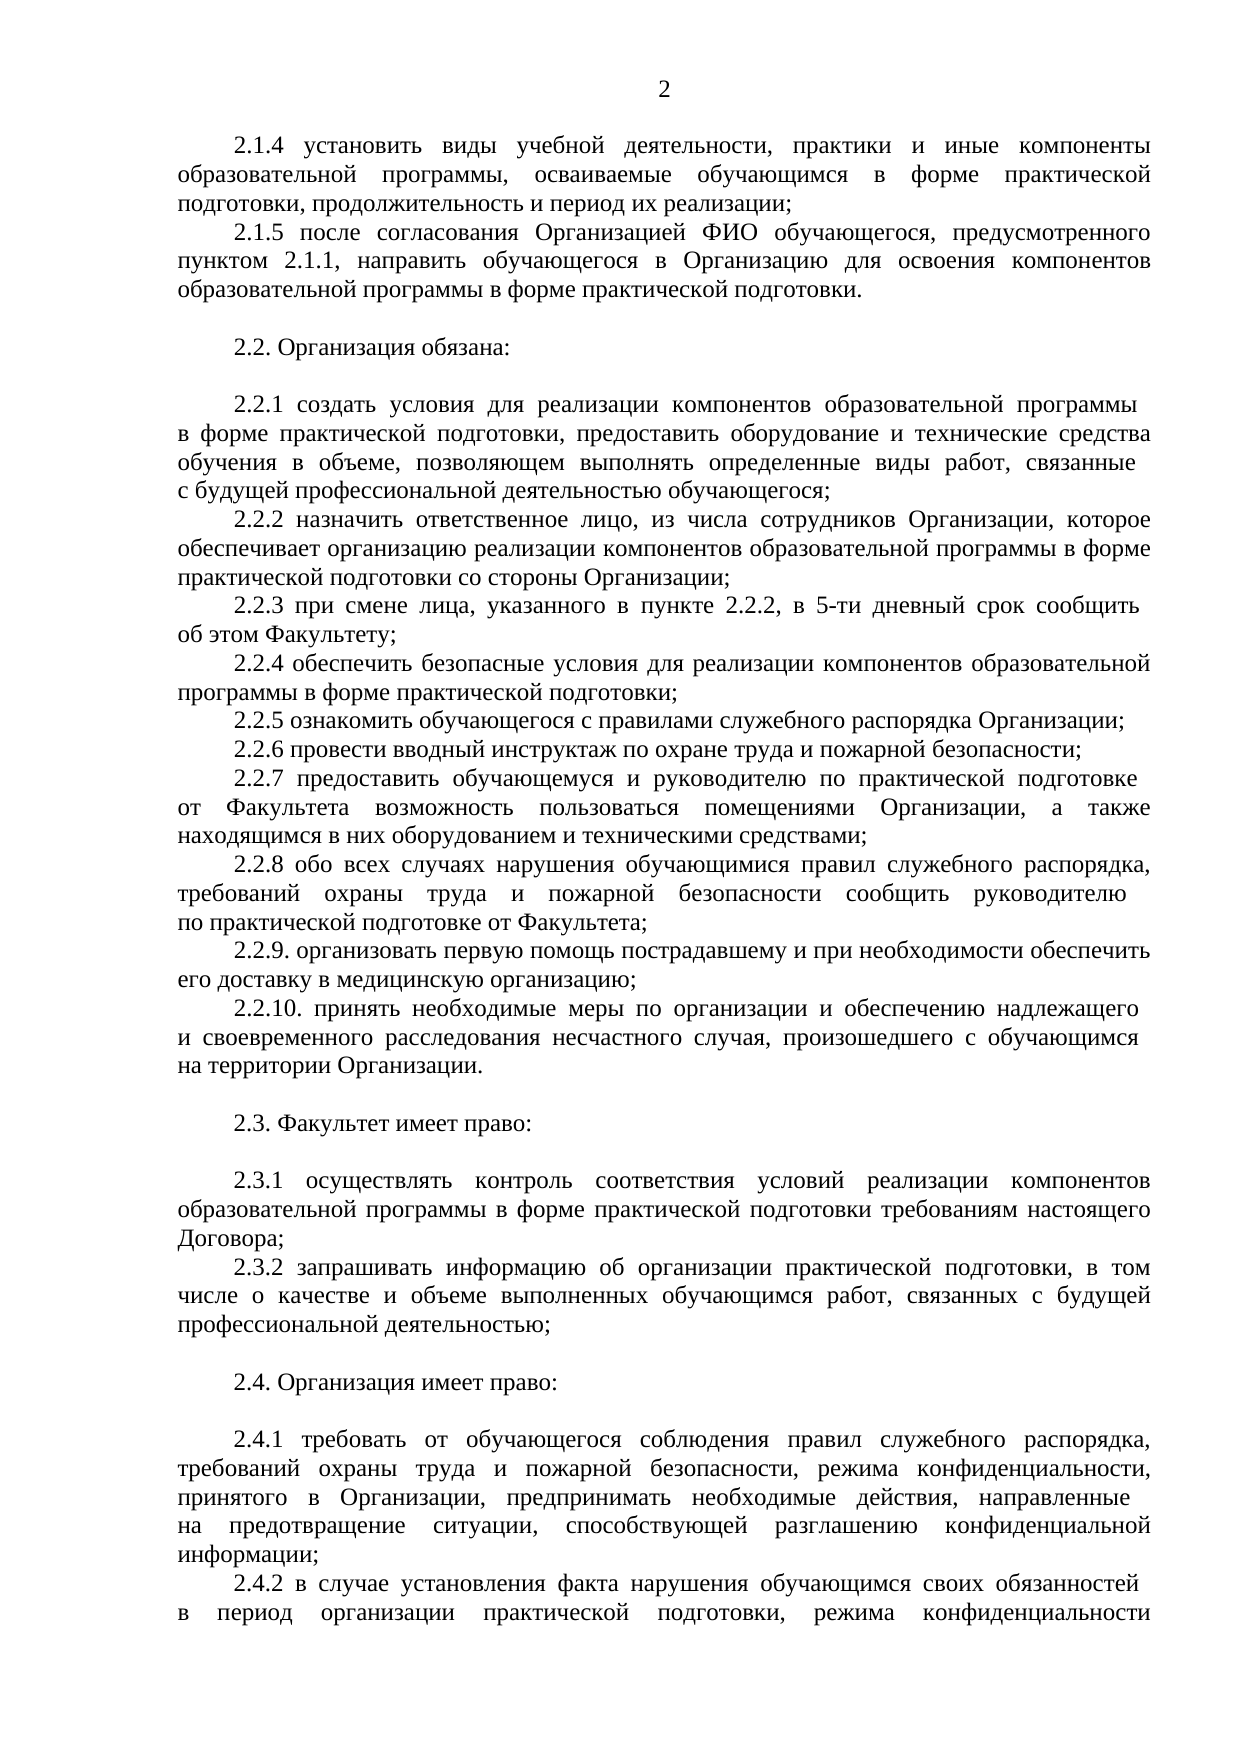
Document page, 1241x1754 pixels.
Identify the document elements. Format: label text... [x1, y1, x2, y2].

text 2.2.4 обеспечить безопасные условия для реализации компонентов образовательной программы в форме практической подготовки; [177, 648, 1152, 706]
text 2.2.9. организовать первую помощь пострадавшему и при необходимости обеспечить его доставку в медицинскую организацию; [177, 936, 1152, 993]
text 2.2. Организация обязана: [177, 332, 1152, 361]
text 2.1.5 после согласования Организацией ФИО обучающегося, предусмотренного пунктом 2.1.1, направить обучающегося в Организацию для освоения компонентов образовательной программы в форме практической подготовки. [177, 217, 1152, 303]
text 2.2.7 предоставить обучающемуся и руководителю по практической подготовке от Факультета возможность пользоваться помещениями Организации, а также находящимся в них оборудованием и техническими средствами; [177, 763, 1152, 849]
text 2.3. Факультет имеет право: [177, 1108, 1152, 1137]
text 2.2.1 создать условия для реализации компонентов образовательной программы в форме практической подготовки, предоставить оборудование и технические средства обучения в объеме, позволяющем выполнять определенные виды работ, связанные с будущей профессиональной деятельностью обучающегося; [177, 389, 1152, 504]
text 2.4. Организация имеет право: [177, 1367, 1152, 1396]
text 2.2.6 провести вводный инструктаж по охране труда и пожарной безопасности; [177, 734, 1152, 763]
text 2.2.10. принять необходимые меры по организации и обеспечению надлежащего и своевременного расследования несчастного случая, произошедшего с обучающимся на территории Организации. [177, 993, 1152, 1079]
text 2.3.2 запрашивать информацию об организации практической подготовки, в том числе о качестве и объеме выполненных обучающимся работ, связанных с будущей профессиональной деятельностью; [177, 1252, 1152, 1338]
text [177, 1568, 1152, 1626]
text 2.1.4 установить виды учебной деятельности, практики и иные компоненты образовательной программы, осваиваемые обучающимся в форме практической подготовки, продолжительность и период их реализации; [177, 131, 1152, 217]
text 2.2.5 ознакомить обучающегося с правилами служебного распорядка Организации; [177, 706, 1152, 734]
text 2.4.1 требовать от обучающегося соблюдения правил служебного распорядка, требований охраны труда и пожарной безопасности, режима конфиденциальности, принятого в Организации, предпринимать необходимые действия, направленные на предотвращение ситуации, способствующей разглашению конфиденциальной информации; [177, 1424, 1152, 1568]
text 2.2.8 обо всех случаях нарушения обучающимися правил служебного распорядка, требований охраны труда и пожарной безопасности сообщить руководителю по практической подготовке от Факультета; [177, 849, 1152, 936]
text 2.3.1 осуществлять контроль соответствия условий реализации компонентов образовательной программы в форме практической подготовки требованиям настоящего Договора; [177, 1166, 1152, 1252]
text 2.2.3 при смене лица, указанного в пункте 2.2.2, в 5-ти дневный срок сообщить об этом Факультету; [177, 591, 1152, 648]
text 2.2.2 назначить ответственное лицо, из числа сотрудников Организации, которое обеспечивает организацию реализации компонентов образовательной программы в форме практической подготовки со стороны Организации; [177, 504, 1152, 591]
